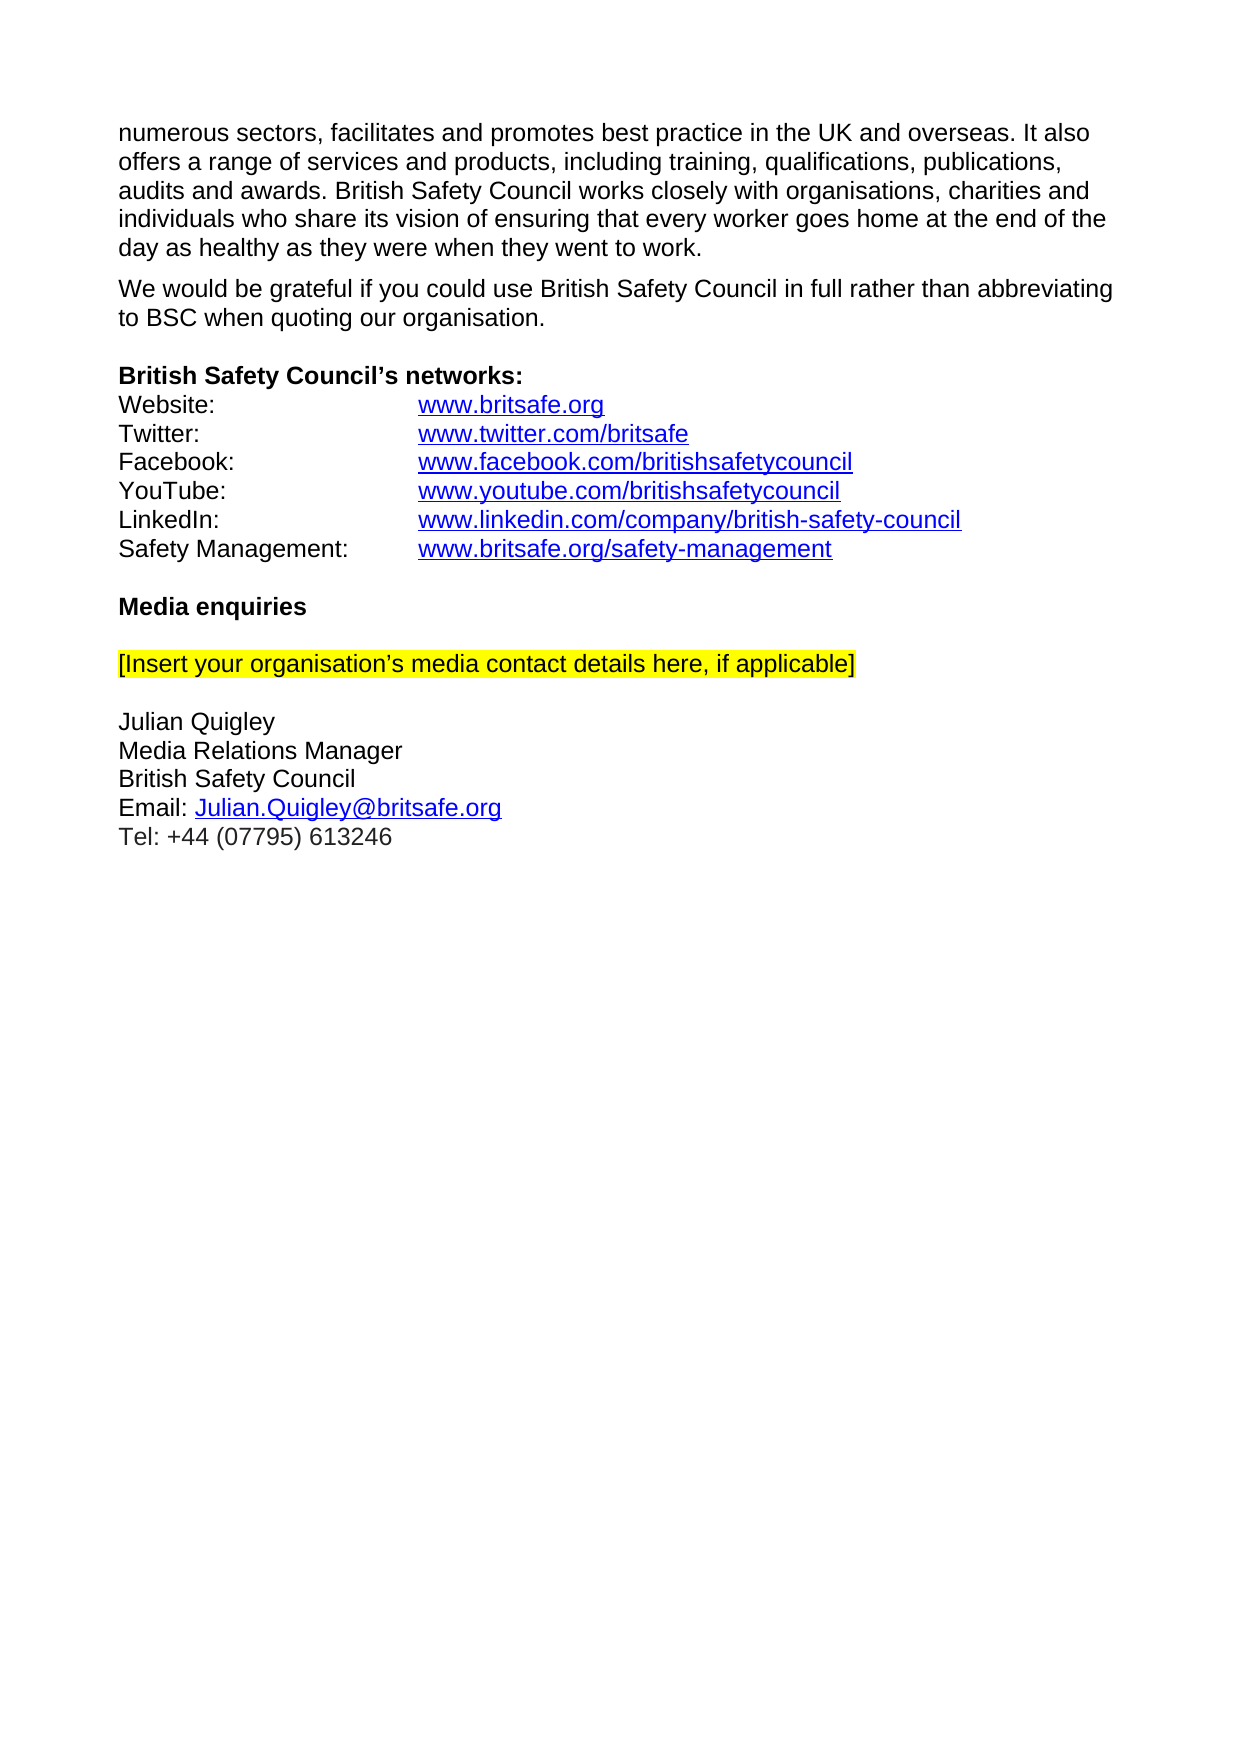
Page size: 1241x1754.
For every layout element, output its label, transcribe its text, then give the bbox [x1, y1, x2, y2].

text Email: Julian.Quigley@britsafe.org [118, 793, 1122, 822]
text British Safety Council [118, 764, 1122, 793]
text Media enquiries [118, 592, 1122, 620]
text Media Relations Manager [118, 736, 1122, 764]
text Tel: +44 (07795) 613246 [118, 822, 1122, 851]
text Julian Quigley [118, 707, 1122, 736]
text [118, 118, 1122, 262]
text We would be grateful if you could use British Safety Council in full rather than abbreviating to BSC when quoting our organisation. [118, 274, 1122, 332]
text British Safety Council’s networks: Website: www.britsafe.org Twitter: www.twitter.com/britsafe Facebook: www.facebook.com/britishsafetycouncil YouTube: www.youtube.com/britishsafetycouncil LinkedIn: www.linkedin.com/company/british-safety-council Safety Management: www.britsafe.org/safety-management [118, 361, 1122, 562]
text [Insert your organisation’s media contact details here, if applicable] [118, 649, 1122, 678]
